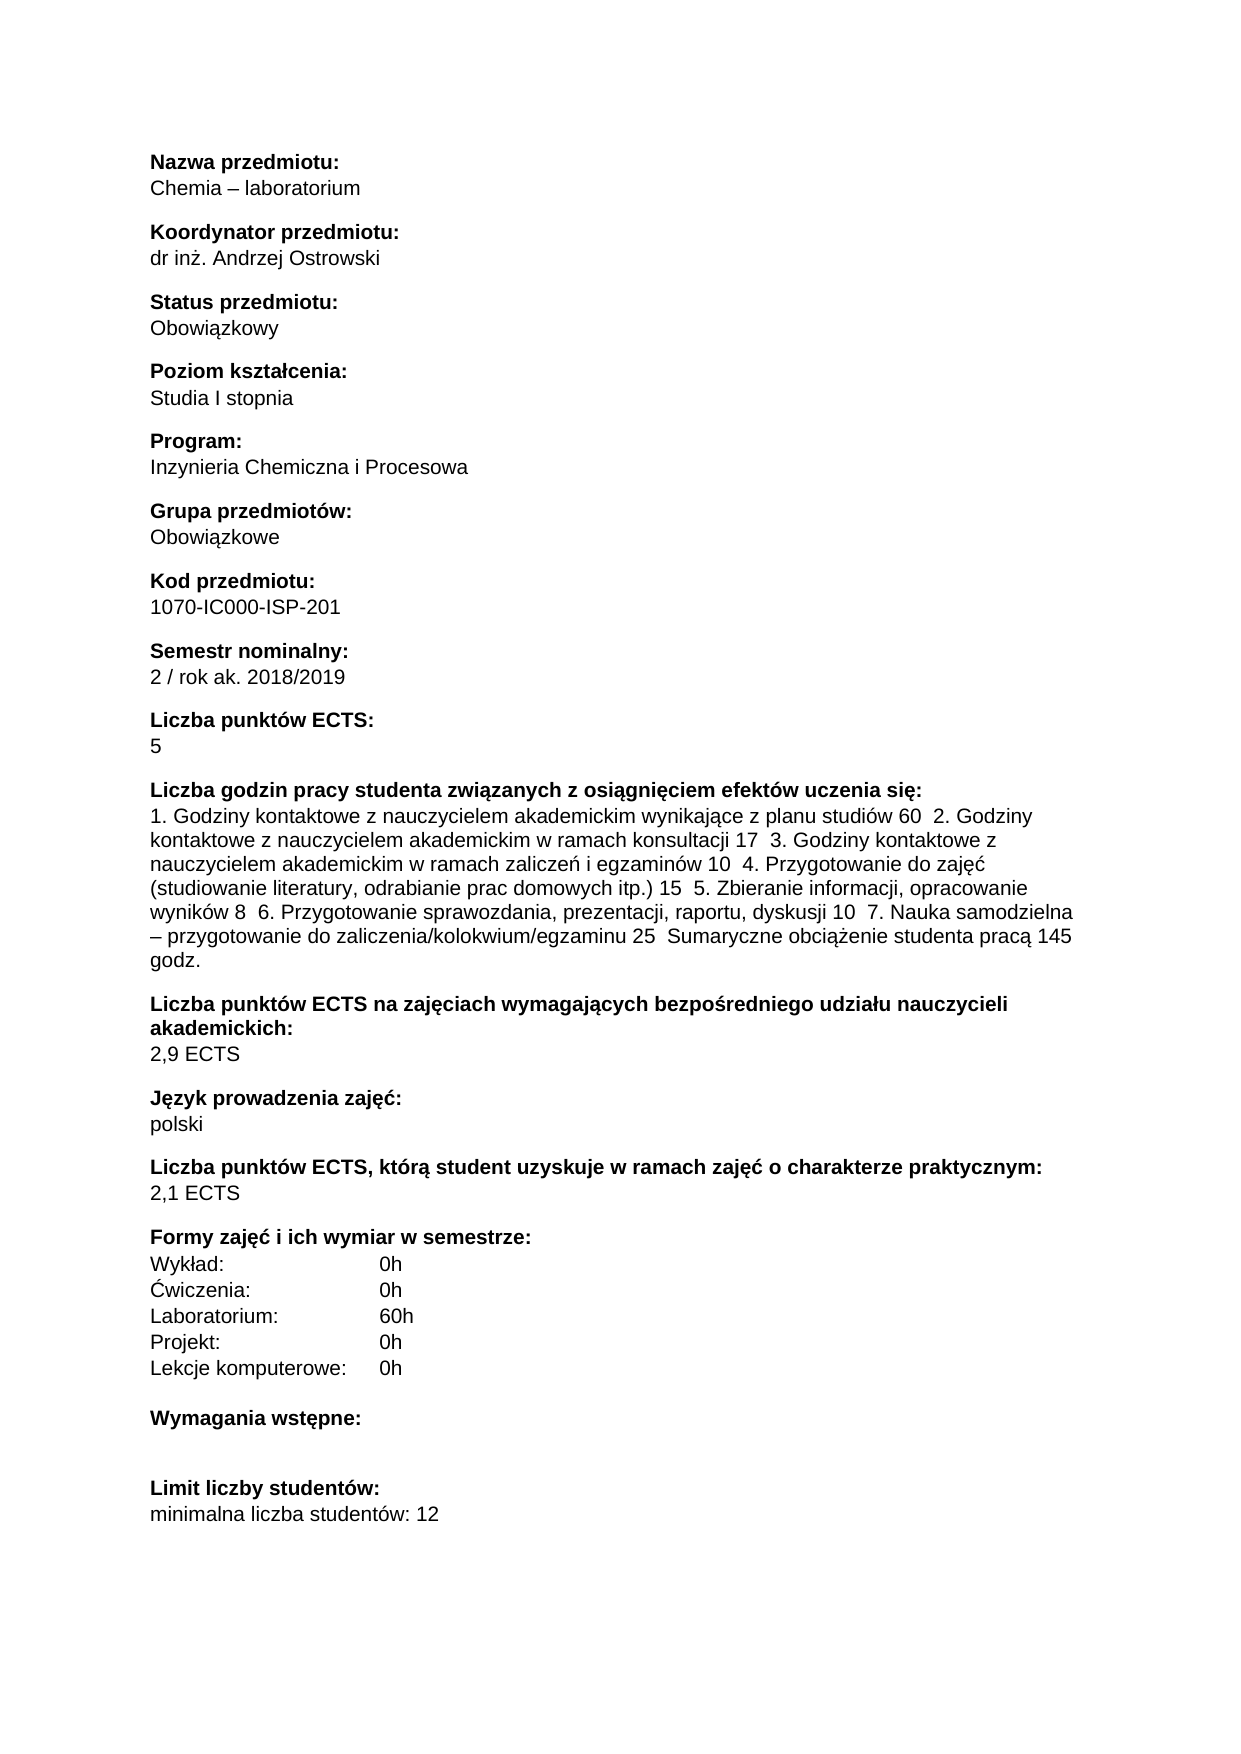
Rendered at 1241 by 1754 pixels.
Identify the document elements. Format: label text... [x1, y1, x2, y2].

table_cell Ćwiczenia: [140, 1278, 367, 1302]
text Obowiązkowy [150, 316, 1090, 339]
table_cell 60h [369, 1302, 597, 1328]
table_header Wykład: [140, 1252, 367, 1276]
text dr inż. Andrzej Ostrowski [150, 246, 1090, 270]
text 1070-IC000-ISP-201 [150, 595, 1090, 619]
text Program: [150, 429, 1090, 453]
table_cell Projekt: [140, 1330, 367, 1354]
table_cell Laboratorium: [140, 1304, 367, 1328]
text Liczba punktów ECTS na zajęciach wymagających bezpośredniego udziału nauczycieli akademickich: [150, 992, 1090, 1039]
table_header 0h [369, 1252, 597, 1276]
table_cell Lekcje komputerowe: [140, 1356, 367, 1380]
text Liczba godzin pracy studenta związanych z osiągnięciem efektów uczenia się: [150, 778, 1090, 802]
text Liczba punktów ECTS, którą student uzyskuje w ramach zajęć o charakterze praktycznym: [150, 1155, 1090, 1179]
text Inzynieria Chemiczna i Procesowa [150, 455, 1090, 479]
text 2,1 ECTS [150, 1181, 1090, 1205]
text Limit liczby studentów: [150, 1476, 1090, 1499]
text Semestr nominalny: [150, 638, 1090, 662]
text 5 [150, 734, 1090, 758]
text Język prowadzenia zajęć: [150, 1085, 1090, 1109]
text Grupa przedmiotów: [150, 499, 1090, 523]
text Koordynator przedmiotu: [150, 220, 1090, 244]
text Wymagania wstępne: [150, 1406, 1090, 1430]
text 2,9 ECTS [150, 1042, 1090, 1066]
text 1. Godziny kontaktowe z nauczycielem akademickim wynikające z planu studiów 60 2. Godziny kontaktowe z nauczycielem akademickim w ramach konsultacji 17 3. Godziny kontaktowe z nauczycielem akademickim w ramach zaliczeń i egzaminów 10 4. Przygotowanie do zajęć (studiowanie literatury, odrabianie prac domowych itp.) 15 5. Zbieranie informacji, opracowanie wyników 8 6. Przygotowanie sprawozdania, prezentacji, raportu, dyskusji 10 7. Nauka samodzielna – przygotowanie do zaliczenia/kolokwium/egzaminu 25 Sumaryczne obciążenie studenta pracą 145 godz. [150, 804, 1090, 972]
text Liczba punktów ECTS: [150, 708, 1090, 732]
text Formy zajęć i ich wymiar w semestrze: [150, 1225, 1090, 1249]
table_cell 0h [369, 1276, 597, 1302]
table_cell 0h [369, 1328, 597, 1354]
text 2 / rok ak. 2018/2019 [150, 664, 1090, 688]
text Poziom kształcenia: [150, 359, 1090, 383]
text Chemia – laboratorium [150, 176, 1090, 200]
text Status przedmiotu: [150, 289, 1090, 313]
text Obowiązkowe [150, 525, 1090, 549]
text polski [150, 1111, 1090, 1135]
text Kod przedmiotu: [150, 569, 1090, 593]
table_cell 0h [369, 1354, 597, 1380]
text minimalna liczba studentów: 12 [150, 1502, 1090, 1526]
text Studia I stopnia [150, 385, 1090, 409]
text Nazwa przedmiotu: [150, 150, 1090, 174]
